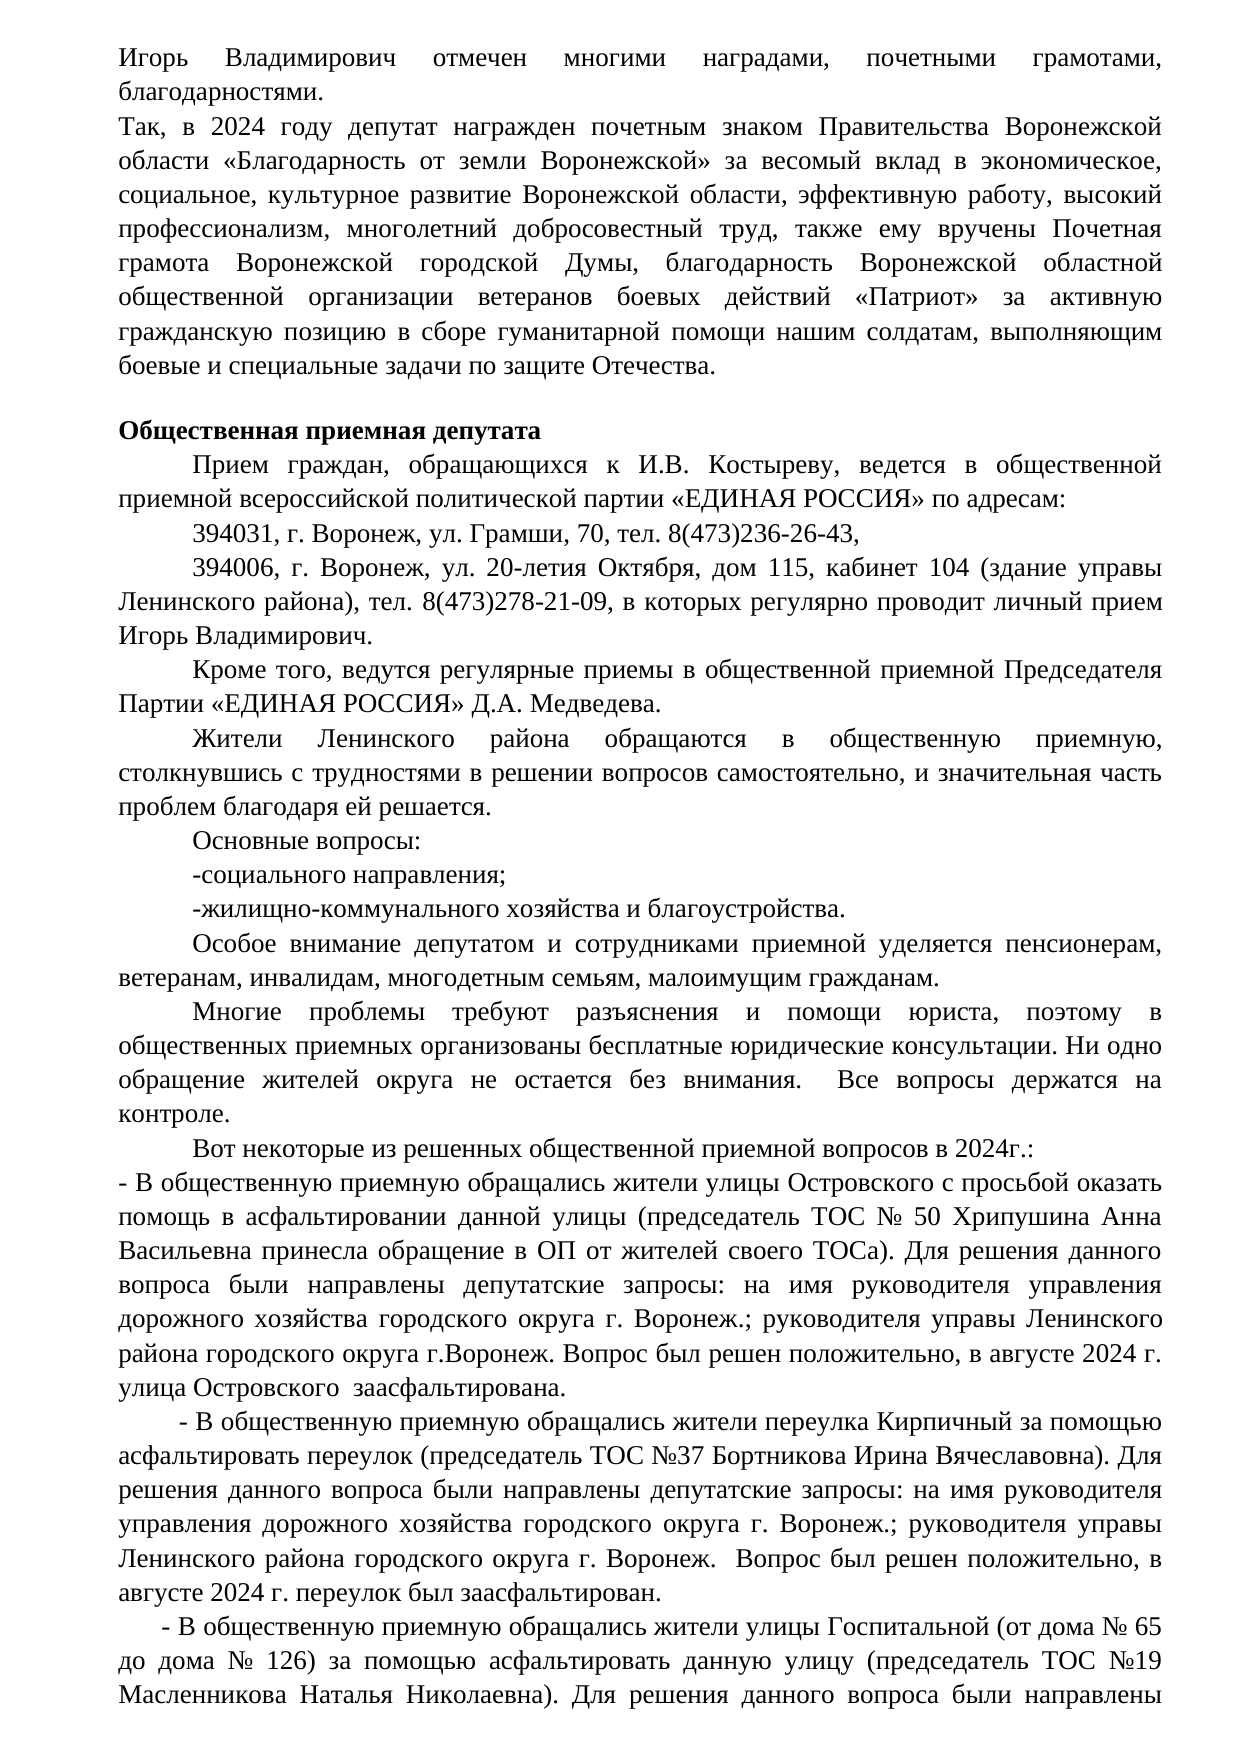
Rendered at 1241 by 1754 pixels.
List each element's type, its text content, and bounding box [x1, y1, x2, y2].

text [118, 41, 1163, 107]
text Особое внимание депутатом и сотрудниками приемной уделяется пенсионерам, ветеранам, инвалидам, многодетным семьям, малоимущим гражданам. [118, 927, 1163, 992]
text Прием граждан, обращающихся к И.В. Костыреву, ведется в общественной приемной всероссийской политической партии «ЕДИНАЯ РОССИЯ» по адресам: [118, 448, 1163, 514]
text -жилищно-коммунального хозяйства и благоустройства. [118, 892, 1163, 924]
text - В общественную приемную обращались жители улицы Островского с просьбой оказать помощь в асфальтировании данной улицы (председатель ТОС № 50 Хрипушина Анна Васильевна принесла обращение в ОП от жителей своего ТОСа). Для решения данного вопроса были направлены депутатские запросы: на имя руководителя управления дорожного хозяйства городского округа г. Воронеж.; руководителя управы Ленинского района городского округа г.Воронеж. Вопрос был решен положительно, в августе 2024 г. улица Островского заасфальтирована. [118, 1166, 1163, 1402]
text 394006, г. Воронеж, ул. 20-летия Октября, дом 115, кабинет 104 (здание управы Ленинского района), тел. 8(473)278-21-09, в которых регулярно проводит личный прием Игорь Владимирович. [118, 551, 1163, 650]
text Так, в 2024 году депутат награжден почетным знаком Правительства Воронежской области «Благодарность от земли Воронежской» за весомый вклад в экономическое, социальное, культурное развитие Воронежской области, эффективную работу, высокий профессионализм, многолетний добросовестный труд, также ему вручены Почетная грамота Воронежской городской Думы, благодарность Воронежской областной общественной организации ветеранов боевых действий «Патриот» за активную гражданскую позицию в сборе гуманитарной помощи нашим солдатам, выполняющим боевые и специальные задачи по защите Отечества. [118, 110, 1163, 380]
text Кроме того, ведутся регулярные приемы в общественной приемной Председателя Партии «ЕДИНАЯ РОССИЯ» Д.А. Медведева. [118, 653, 1163, 719]
text -социального направления; [118, 858, 1163, 889]
text Жители Ленинского района обращаются в общественную приемную, столкнувшись с трудностями в решении вопросов самостоятельно, и значительная часть проблем благодаря ей решается. [118, 722, 1163, 821]
text Вот некоторые из решенных общественной приемной вопросов в 2024г.: [118, 1132, 1163, 1163]
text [118, 1610, 1163, 1709]
text - В общественную приемную обращались жители переулка Кирпичный за помощью асфальтировать переулок (председатель ТОС №37 Бортникова Ирина Вячеславовна). Для решения данного вопроса были направлены депутатские запросы: на имя руководителя управления дорожного хозяйства городского округа г. Воронеж.; руководителя управы Ленинского района городского округа г. Воронеж. Вопрос был решен положительно, в августе 2024 г. переулок был заасфальтирован. [118, 1405, 1163, 1607]
text Основные вопросы: [118, 824, 1163, 855]
text 394031, г. Воронеж, ул. Грамши, 70, тел. 8(473)236-26-43, [118, 517, 1163, 548]
text Многие проблемы требуют разъяснения и помощи юриста, поэтому в общественных приемных организованы бесплатные юридические консультации. Ни одно обращение жителей округа не остается без внимания. Все вопросы держатся на контроле. [118, 995, 1163, 1129]
text Общественная приемная депутата [118, 414, 1163, 445]
